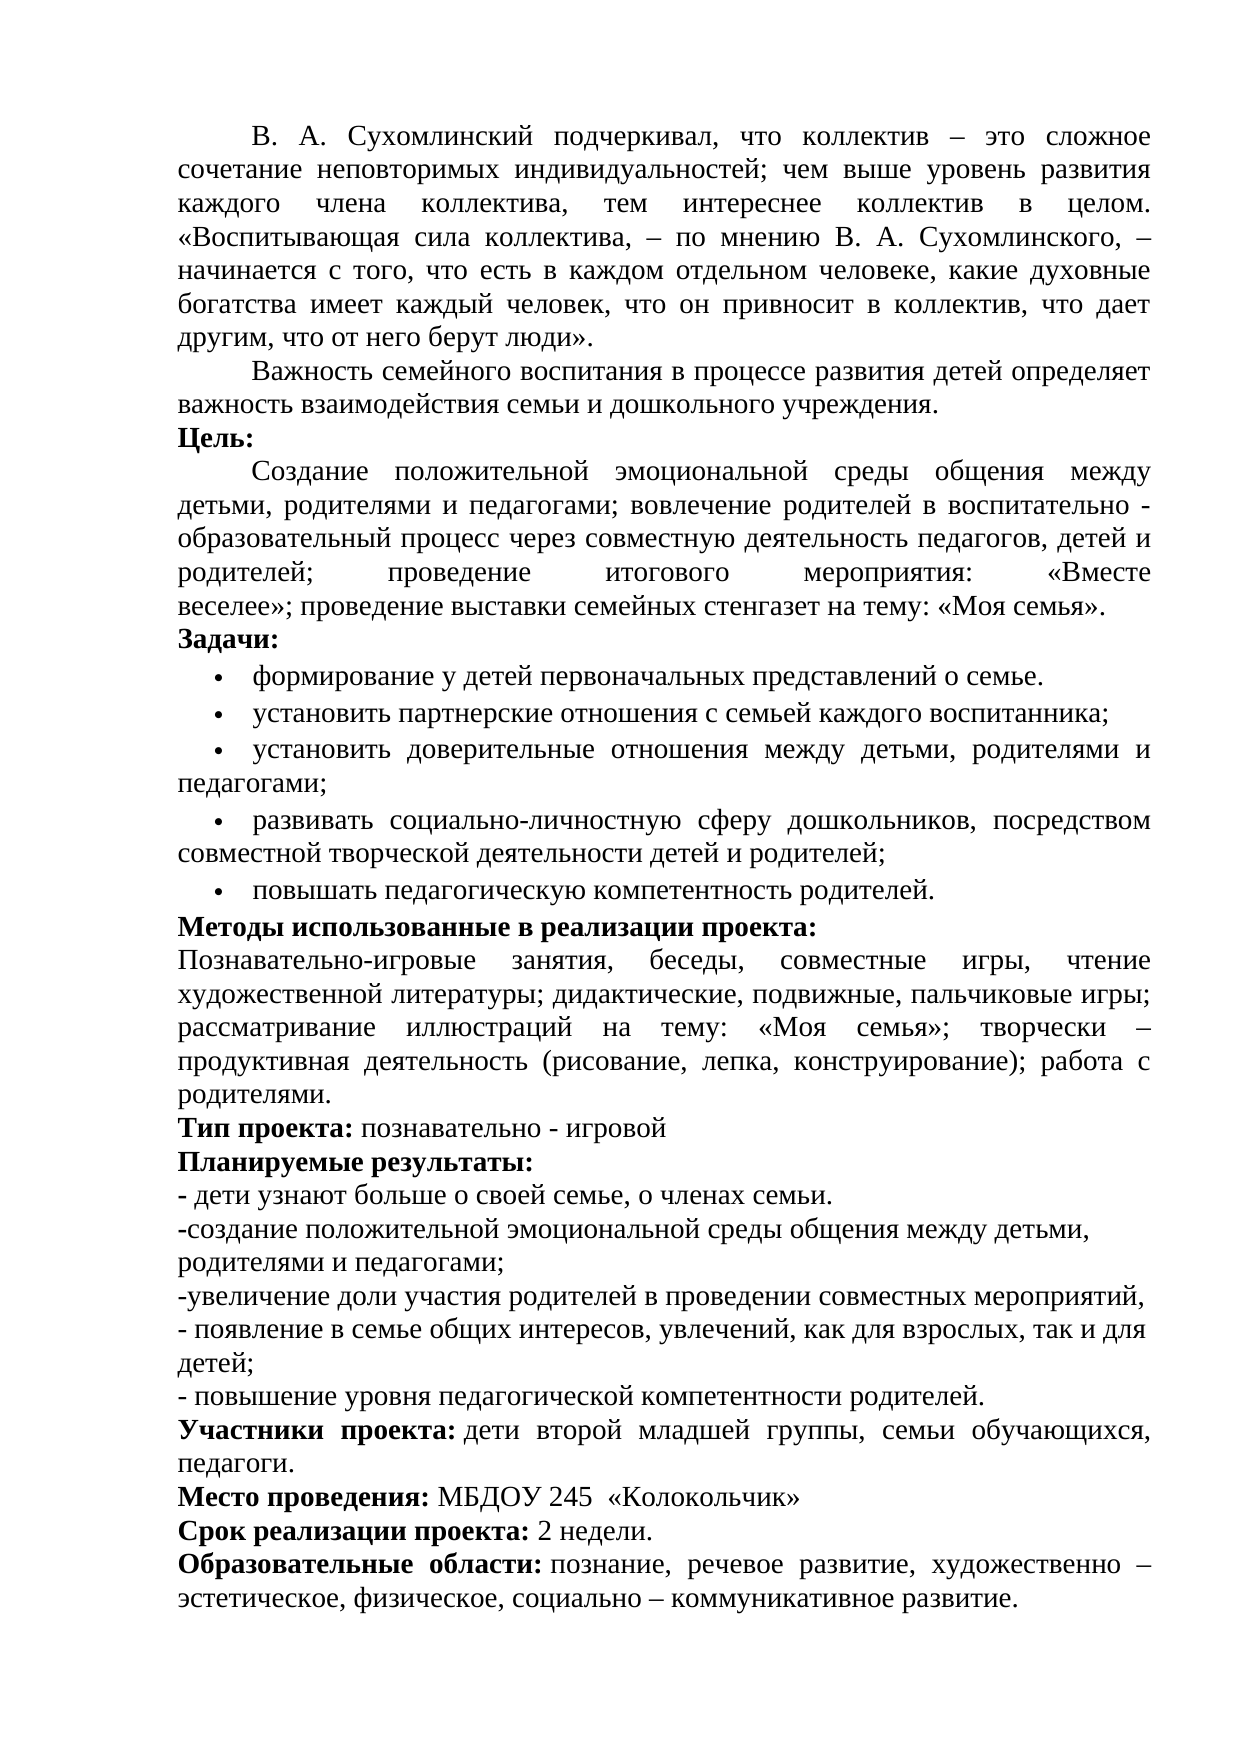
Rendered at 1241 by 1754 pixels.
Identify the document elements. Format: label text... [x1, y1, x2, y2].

text Планируемые результаты: [177, 1144, 1152, 1177]
list повышать педагогическую компетентность родителей. [215, 872, 1152, 906]
text B. А. Сухомлинский подчеркивал, что коллектив – это сложное сочетание неповторимых индивидуальностей; чем выше уровень развития каждого члена коллектива, тем интереснее коллектив в целом. «Воспитывающая сила коллектива, – по мнению В. А. Сухомлинского, – начинается с того, что есть в каждом отдельном человеке, какие духовные богатства имеет каждый человек, что он привносит в коллектив, что дает другим, что от него берут люди». [177, 118, 1152, 353]
text Важность семейного воспитания в процессе развития детей определяет важность взаимодействия семьи и дошкольного учреждения. [177, 353, 1152, 420]
text Цель: [177, 420, 1152, 453]
text - появление в семье общих интересов, увлечений, как для взрослых, так и для детей; [177, 1311, 1152, 1378]
text Задачи: [177, 621, 1152, 655]
list установить доверительные отношения между детьми, родителями и педагогами; [177, 732, 1152, 799]
text Познавательно-игровые занятия, беседы, совместные игры, чтение художественной литературы; дидактические, подвижные, пальчиковые игры; рассматривание иллюстраций на тему: «Моя семья»; творчески – продуктивная деятельность (рисование, лепка, конструирование); работа с родителями. [177, 942, 1152, 1110]
list развивать социально-личностную сферу дошкольников, посредством совместной творческой деятельности детей и родителей; [177, 802, 1152, 869]
text Место проведения: МБДОУ 245 «Колокольчик» [177, 1479, 1152, 1513]
list установить партнерские отношения с семьей каждого воспитанника; [215, 695, 1152, 728]
list формирование у детей первоначальных представлений о семье. [215, 658, 1152, 692]
text Срок реализации проекта: 2 недели. [177, 1513, 1152, 1546]
text -создание положительной эмоциональной среды общения между детьми, родителями и педагогами; [177, 1211, 1152, 1278]
text Участники проекта: дети второй младшей группы, семьи обучающихся, педагоги. [177, 1412, 1152, 1479]
text Методы использованные в реализации проекта: [177, 909, 1152, 942]
text - повышение уровня педагогической компетентности родителей. [177, 1378, 1152, 1412]
text Создание положительной эмоциональной среды общения между детьми, родителями и педагогами; вовлечение родителей в воспитательно - образовательный процесс через совместную деятельность педагогов, детей и родителей; проведение итогового мероприятия: «Вместе веселее»; проведение выставки семейных стенгазет на тему: «Моя семья». [177, 453, 1152, 621]
text Тип проекта: познавательно - игровой [177, 1110, 1152, 1144]
text Образовательные области: познание, речевое развитие, художественно – эстетическое, физическое, социально – коммуникативное развитие. [177, 1546, 1152, 1613]
text - дети узнают больше о своей семье, о членах семьи. [177, 1177, 1152, 1211]
text -увеличение доли участия родителей в проведении совместных мероприятий, [177, 1278, 1152, 1311]
